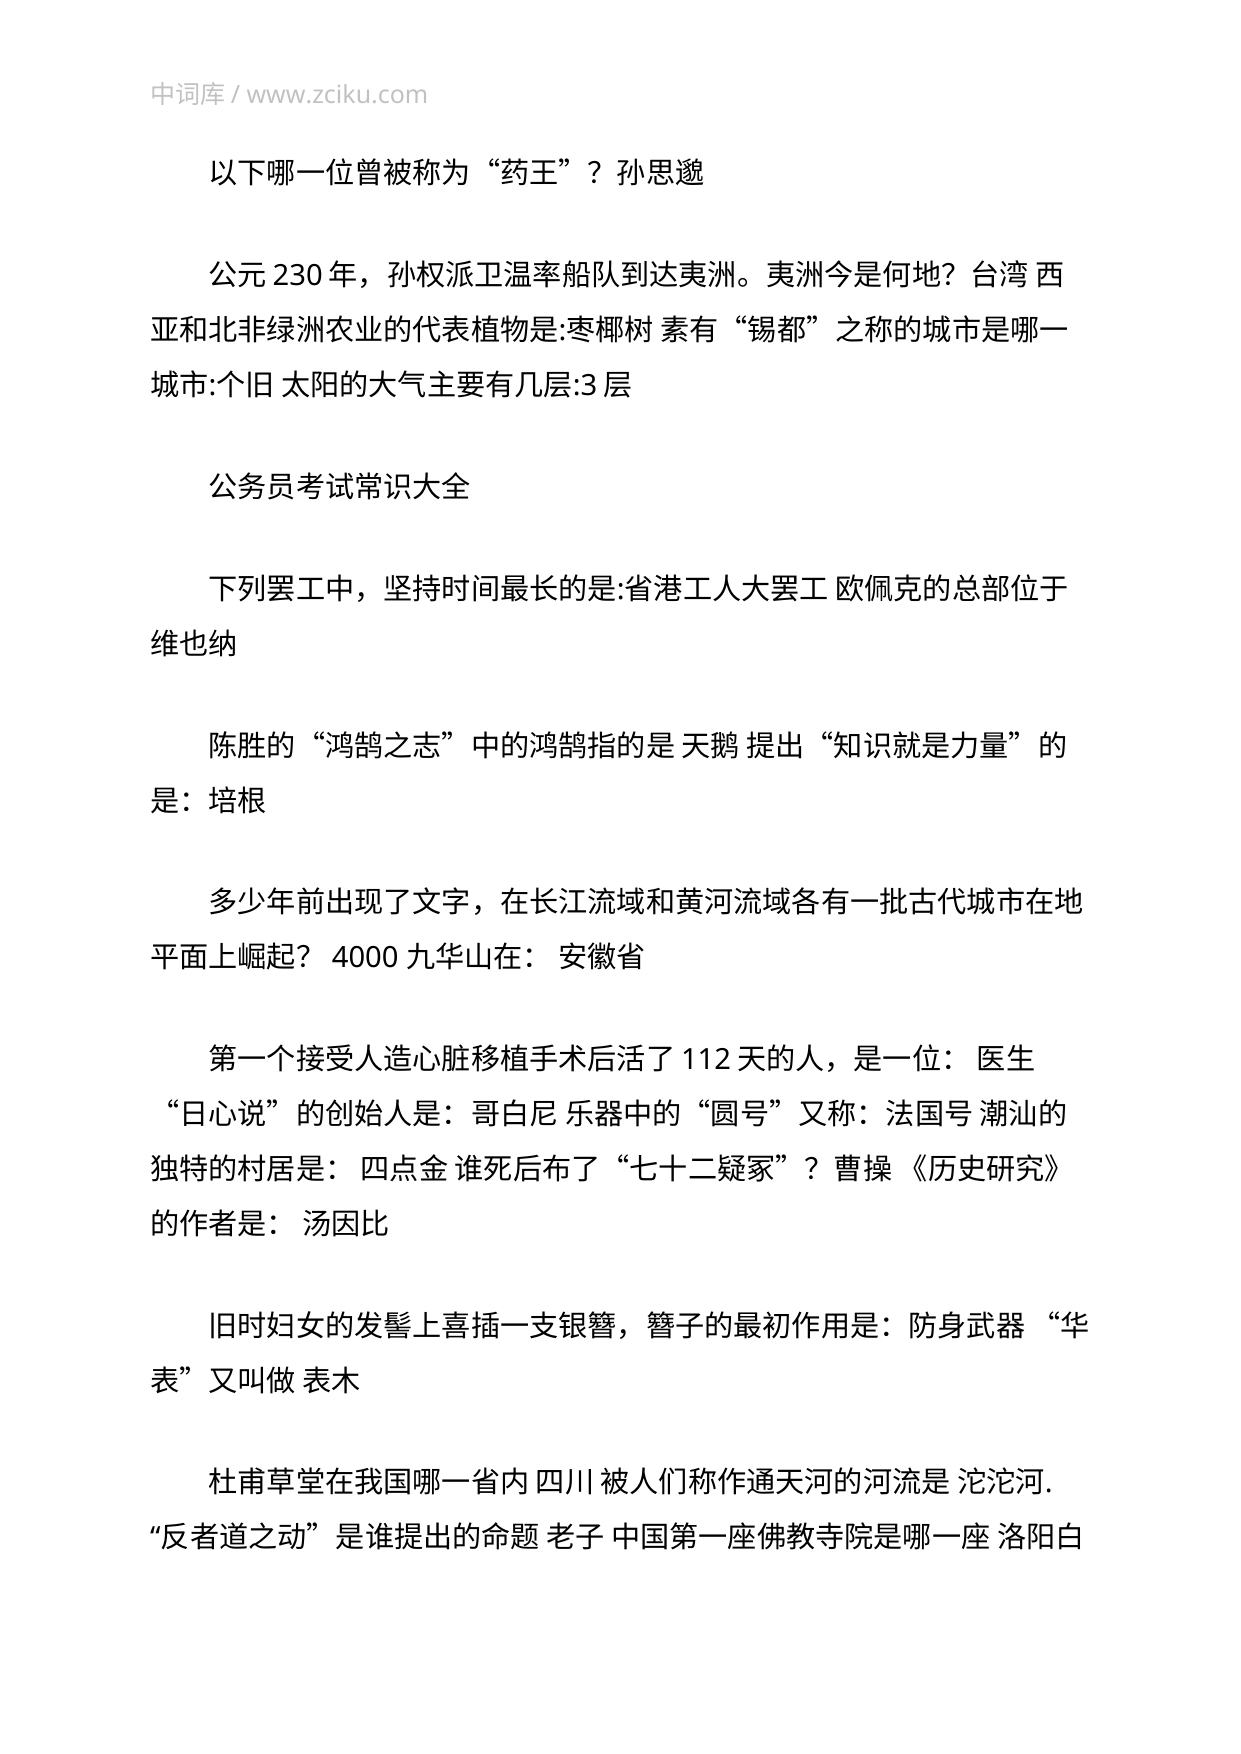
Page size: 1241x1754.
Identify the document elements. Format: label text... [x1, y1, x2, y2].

text 多少年前出现了文字，在长江流域和黄河流域各有一批古代城市在地平面上崛起？ 4000 九华山在： 安徽省 [150, 879, 1090, 976]
text 陈胜的“鸿鹄之志”中的鸿鹄指的是 天鹅 提出“知识就是力量”的是：培根 [150, 722, 1090, 819]
text 第一个接受人造心脏移植手术后活了112天的人，是一位： 医生 “日心说”的创始人是：哥白尼 乐器中的“圆号”又称：法国号 潮汕的独特的村居是： 四点金 谁死后布了“七十二疑冢”？曹操 《历史研究》的作者是： 汤因比 [150, 1036, 1090, 1243]
text 下列罢工中，坚持时间最长的是:省港工人大罢工 欧佩克的总部位于 维也纳 [150, 566, 1090, 663]
text 公元230年，孙权派卫温率船队到达夷洲。夷洲今是何地？台湾 西亚和北非绿洲农业的代表植物是:枣椰树 素有“锡都”之称的城市是哪一城市:个旧 太阳的大气主要有几层:3层 [150, 252, 1090, 404]
text 公务员考试常识大全 [150, 464, 1090, 506]
text 旧时妇女的发髻上喜插一支银簪，簪子的最初作用是：防身武器 “华表”又叫做 表木 [150, 1302, 1090, 1399]
text 以下哪一位曾被称为“药王”？孙思邈 [150, 150, 1090, 192]
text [150, 1459, 1090, 1556]
